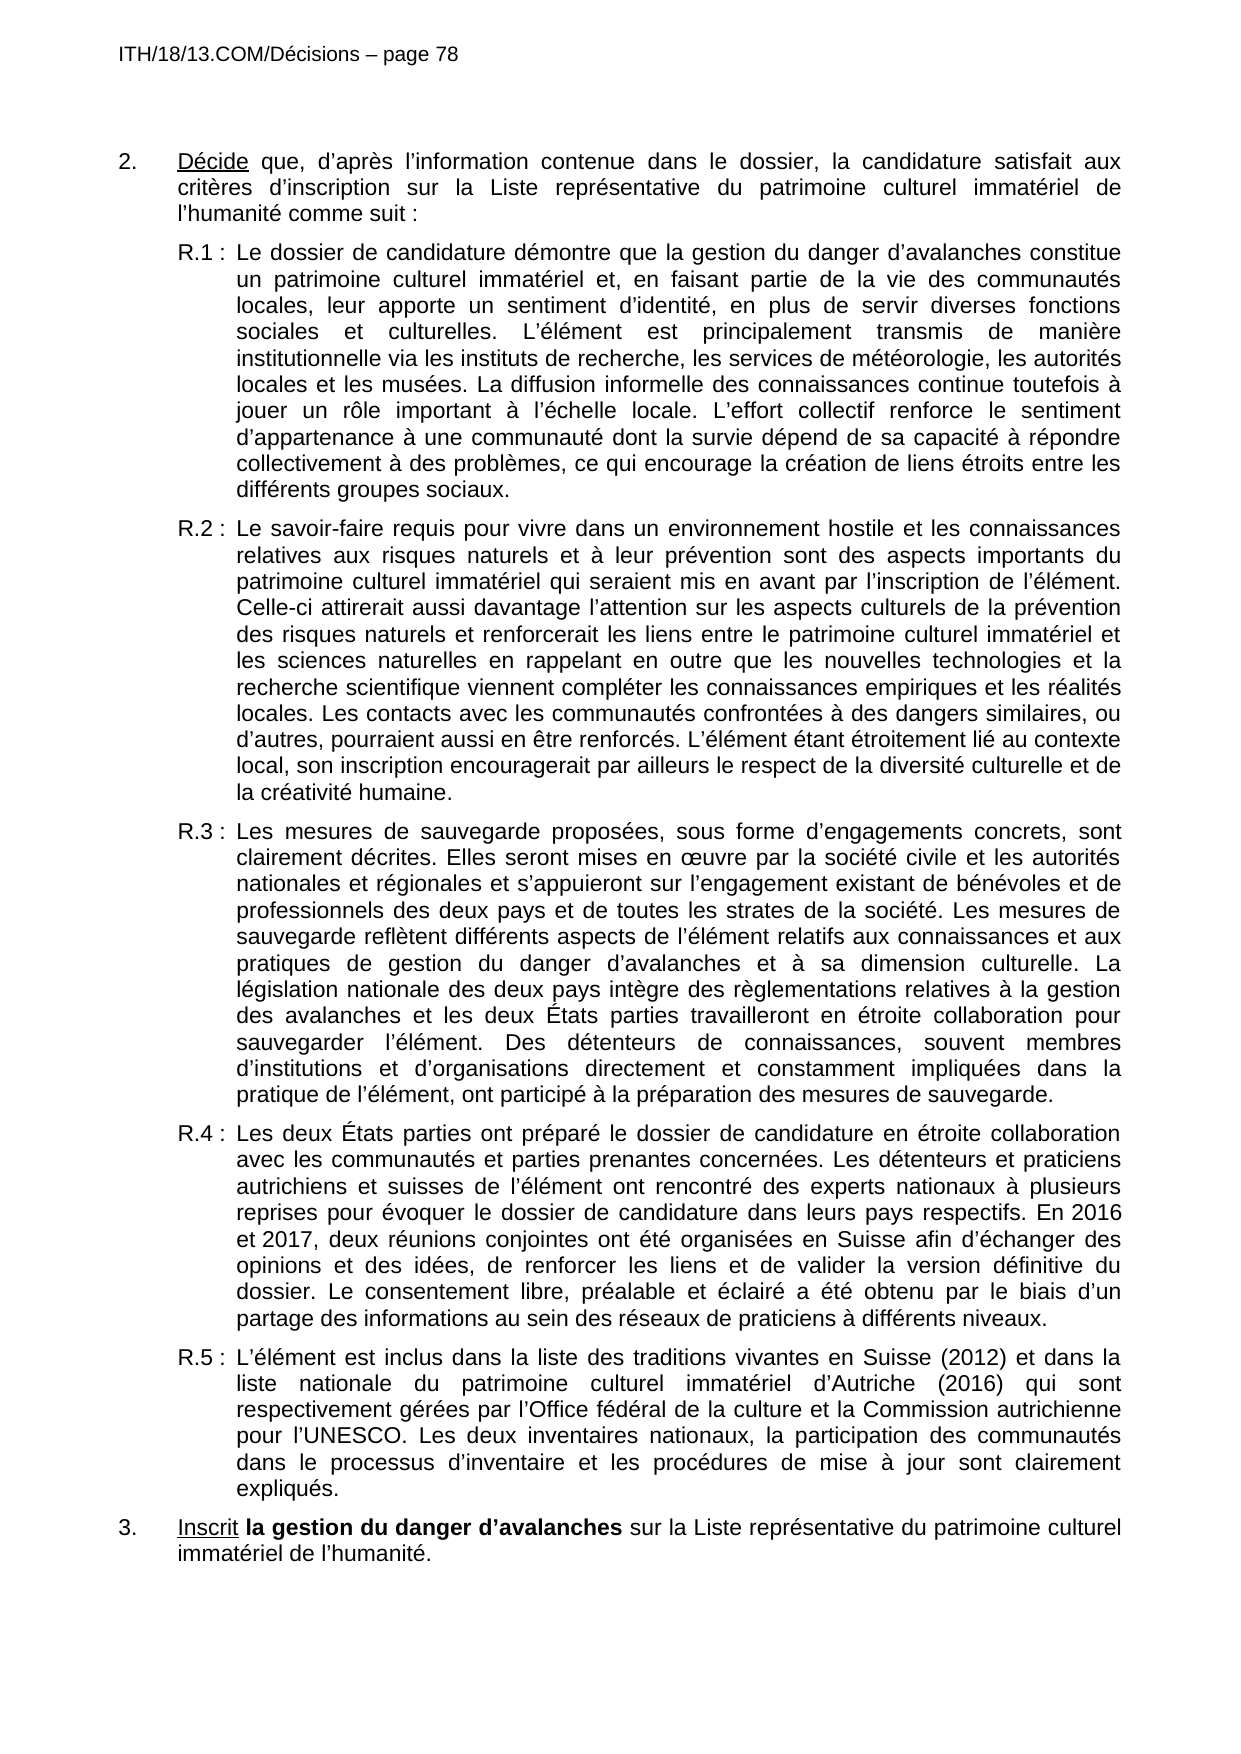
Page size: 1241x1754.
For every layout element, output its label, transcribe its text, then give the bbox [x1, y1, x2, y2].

list Inscrit la gestion du danger d’avalanches sur la Liste représentative du patrimoine culturel immatériel de l’humanité. [118, 1514, 1122, 1567]
text R.5 : L’élément est inclus dans la liste des traditions vivantes en Suisse (2012) et dans la liste nationale du patrimoine culturel immatériel d’Autriche (2016) qui sont respectivement gérées par l’Office fédéral de la culture et la Commission autrichienne pour l’UNESCO. Les deux inventaires nationaux, la participation des communautés dans le processus d’inventaire et les procédures de mise à jour sont clairement expliqués. [177, 1343, 1122, 1502]
text R.4 : Les deux États parties ont préparé le dossier de candidature en étroite collaboration avec les communautés et parties prenantes concernées. Les détenteurs et praticiens autrichiens et suisses de l’élément ont rencontré des experts nationaux à plusieurs reprises pour évoquer le dossier de candidature dans leurs pays respectifs. En 2016 et 2017, deux réunions conjointes ont été organisées en Suisse afin d’échanger des opinions et des idées, de renforcer les liens et de valider la version définitive du dossier. Le consentement libre, préalable et éclairé a été obtenu par le biais d’un partage des informations au sein des réseaux de praticiens à différents niveaux. [177, 1120, 1122, 1331]
list Décide que, d’après l’information contenue dans le dossier, la candidature satisfait aux critères d’inscription sur la Liste représentative du patrimoine culturel immatériel de l’humanité comme suit : [118, 148, 1122, 227]
text R.3 : Les mesures de sauvegarde proposées, sous forme d’engagements concrets, sont clairement décrites. Elles seront mises en œuvre par la société civile et les autorités nationales et régionales et s’appuieront sur l’engagement existant de bénévoles et de professionnels des deux pays et de toutes les strates de la société. Les mesures de sauvegarde reflètent différents aspects de l’élément relatifs aux connaissances et aux pratiques de gestion du danger d’avalanches et à sa dimension culturelle. La législation nationale des deux pays intègre des règlementations relatives à la gestion des avalanches et les deux États parties travailleront en étroite collaboration pour sauvegarder l’élément. Des détenteurs de connaissances, souvent membres d’institutions et d’organisations directement et constamment impliquées dans la pratique de l’élément, ont participé à la préparation des mesures de sauvegarde. [177, 818, 1122, 1108]
text R.2 : Le savoir-faire requis pour vivre dans un environnement hostile et les connaissances relatives aux risques naturels et à leur prévention sont des aspects importants du patrimoine culturel immatériel qui seraient mis en avant par l’inscription de l’élément. Celle-ci attirerait aussi davantage l’attention sur les aspects culturels de la prévention des risques naturels et renforcerait les liens entre le patrimoine culturel immatériel et les sciences naturelles en rappelant en outre que les nouvelles technologies et la recherche scientifique viennent compléter les connaissances empiriques et les réalités locales. Les contacts avec les communautés confrontées à des dangers similaires, ou d’autres, pourraient aussi en être renforcés. L’élément étant étroitement lié au contexte local, son inscription encouragerait par ailleurs le respect de la diversité culturelle et de la créativité humaine. [177, 515, 1122, 805]
text R.1 : Le dossier de candidature démontre que la gestion du danger d’avalanches constitue un patrimoine culturel immatériel et, en faisant partie de la vie des communautés locales, leur apporte un sentiment d’identité, en plus de servir diverses fonctions sociales et culturelles. L’élément est principalement transmis de manière institutionnelle via les instituts de recherche, les services de météorologie, les autorités locales et les musées. La diffusion informelle des connaissances continue toutefois à jouer un rôle important à l’échelle locale. L’effort collectif renforce le sentiment d’appartenance à une communauté dont la survie dépend de sa capacité à répondre collectivement à des problèmes, ce qui encourage la création de liens étroits entre les différents groupes sociaux. [177, 239, 1122, 503]
